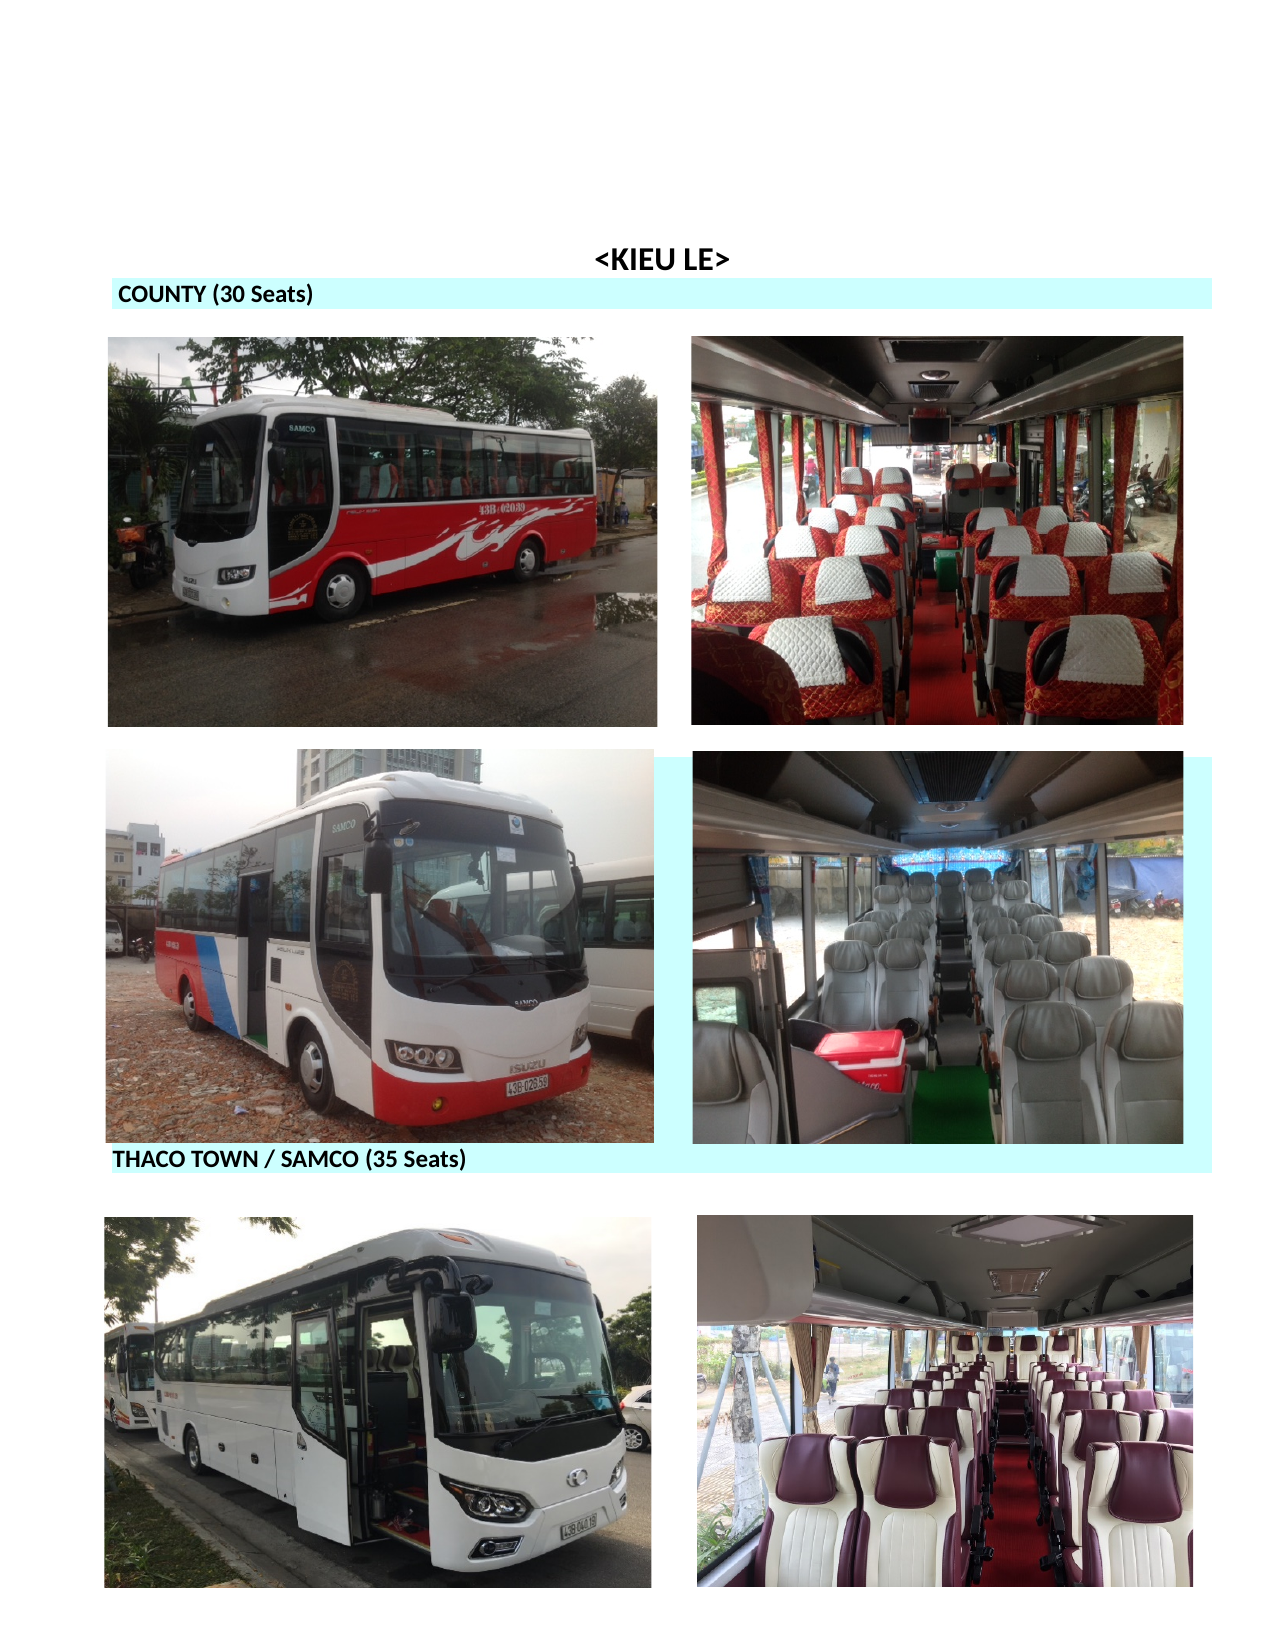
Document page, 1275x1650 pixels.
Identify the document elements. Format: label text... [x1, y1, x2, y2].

picture [104, 1217, 652, 1588]
picture [107, 337, 658, 727]
text <KIEU LE> [187, 238, 1137, 278]
picture [697, 1215, 1194, 1587]
picture [105, 749, 654, 1143]
picture [691, 336, 1184, 725]
picture [692, 751, 1184, 1144]
text COUNTY (30 Seats) [112, 278, 1212, 309]
